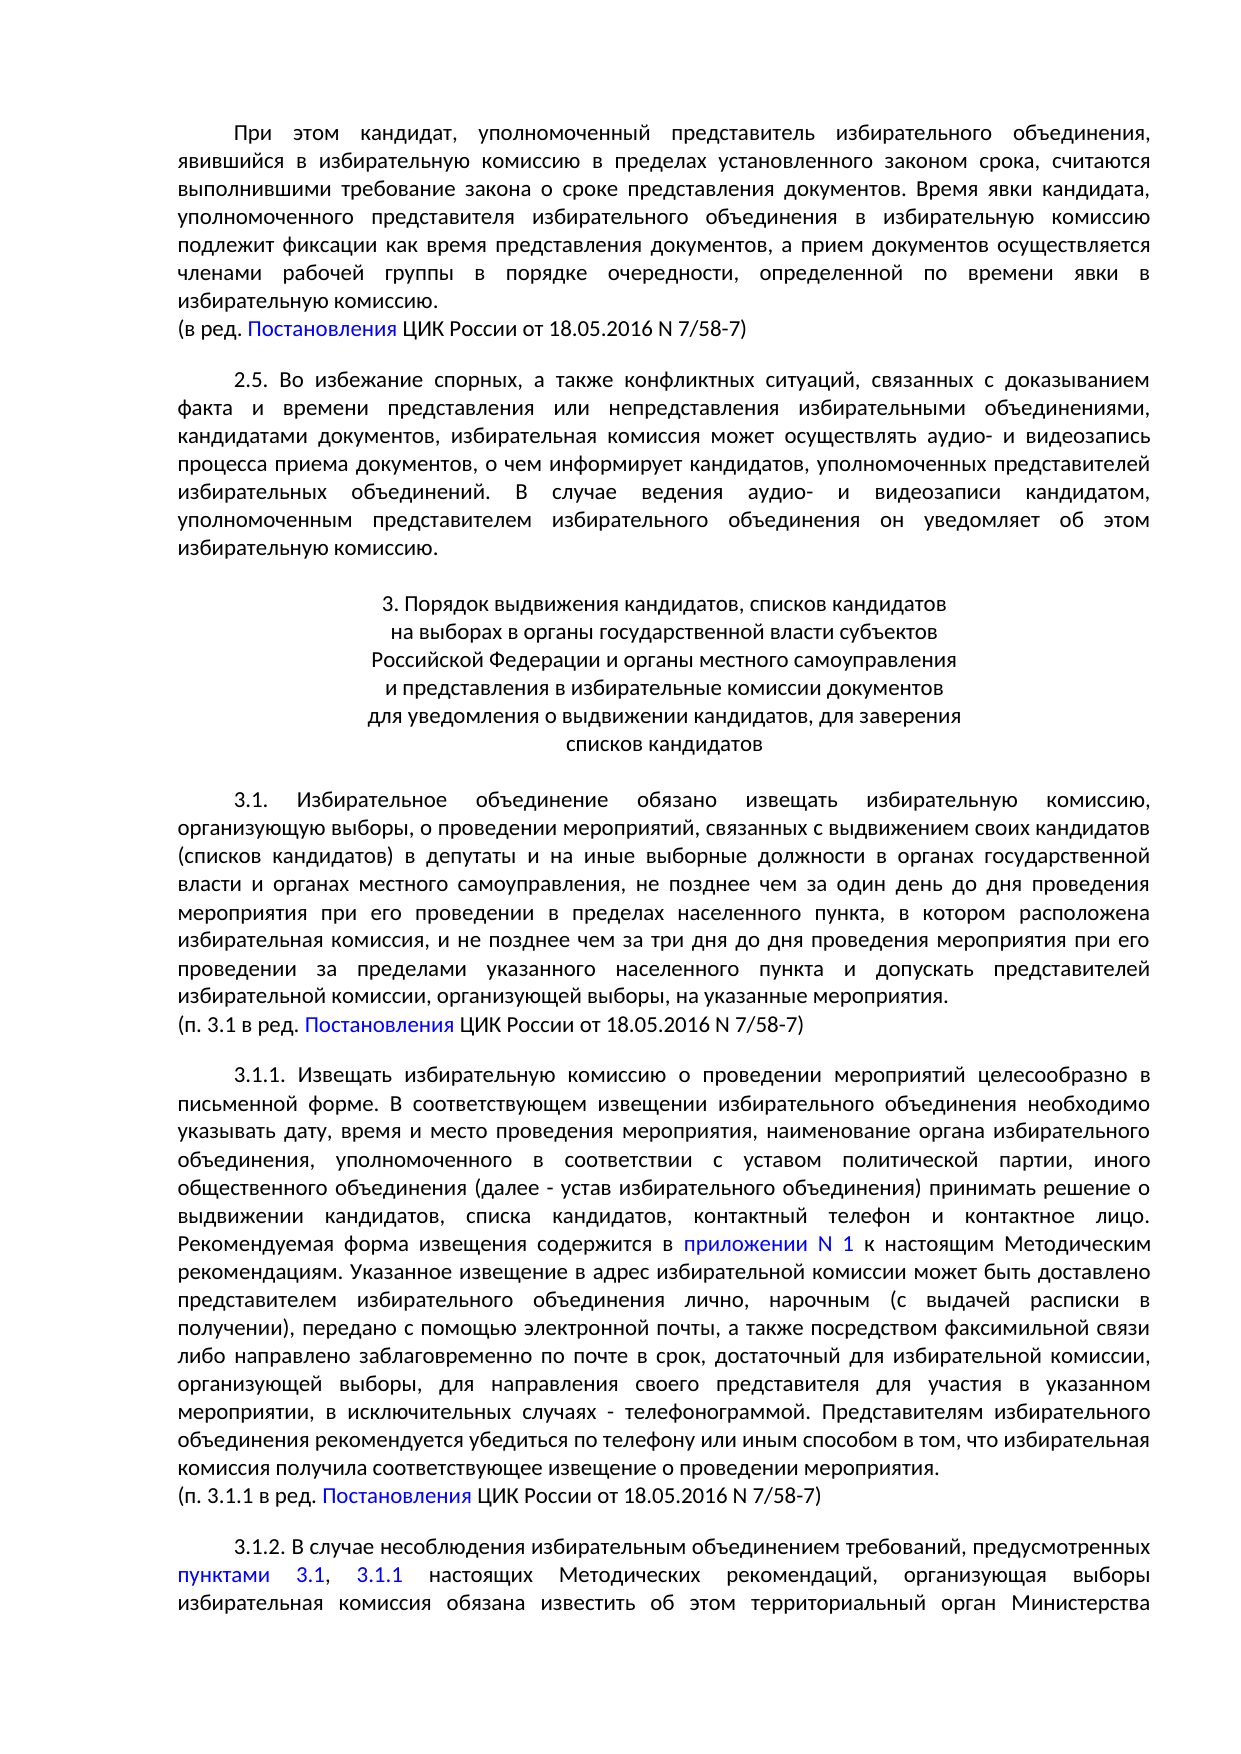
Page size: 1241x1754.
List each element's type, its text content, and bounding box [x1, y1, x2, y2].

text и представления в избирательные комиссии документов [177, 673, 1152, 701]
text 3.1. Избирательное объединение обязано извещать избирательную комиссию, организующую выборы, о проведении мероприятий, связанных с выдвижением своих кандидатов (списков кандидатов) в депутаты и на иные выборные должности в органах государственной власти и органах местного самоуправления, не позднее чем за один день до дня проведения мероприятия при его проведении в пределах населенного пункта, в котором расположена избирательная комиссия, и не позднее чем за три дня до дня проведения мероприятия при его проведении за пределами указанного населенного пункта и допускать представителей избирательной комиссии, организующей выборы, на указанные мероприятия. [177, 786, 1152, 1010]
text 3. Порядок выдвижения кандидатов, списков кандидатов [177, 589, 1152, 617]
text Российской Федерации и органы местного самоуправления [177, 645, 1152, 673]
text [177, 1532, 1152, 1616]
text для уведомления о выдвижении кандидатов, для заверения [177, 701, 1152, 729]
text (п. 3.1.1 в ред. Постановления ЦИК России от 18.05.2016 N 7/58-7) [177, 1481, 1152, 1509]
text 2.5. Во избежание спорных, а также конфликтных ситуаций, связанных с доказыванием факта и времени представления или непредставления избирательными объединениями, кандидатами документов, избирательная комиссия может осуществлять аудио- и видеозапись процесса приема документов, о чем информирует кандидатов, уполномоченных представителей избирательных объединений. В случае ведения аудио- и видеозаписи кандидатом, уполномоченным представителем избирательного объединения он уведомляет об этом избирательную комиссию. [177, 365, 1152, 561]
text 3.1.1. Извещать избирательную комиссию о проведении мероприятий целесообразно в письменной форме. В соответствующем извещении избирательного объединения необходимо указывать дату, время и место проведения мероприятия, наименование органа избирательного объединения, уполномоченного в соответствии с уставом политической партии, иного общественного объединения (далее - устав избирательного объединения) принимать решение о выдвижении кандидатов, списка кандидатов, контактный телефон и контактное лицо. Рекомендуемая форма извещения содержится в приложении N 1 к настоящим Методическим рекомендациям. Указанное извещение в адрес избирательной комиссии может быть доставлено представителем избирательного объединения лично, нарочным (с выдачей расписки в получении), передано с помощью электронной почты, а также посредством факсимильной связи либо направлено заблаговременно по почте в срок, достаточный для избирательной комиссии, организующей выборы, для направления своего представителя для участия в указанном мероприятии, в исключительных случаях - телефонограммой. Представителям избирательного объединения рекомендуется убедиться по телефону или иным способом в том, что избирательная комиссия получила соответствующее извещение о проведении мероприятия. [177, 1061, 1152, 1481]
text При этом кандидат, уполномоченный представитель избирательного объединения, явившийся в избирательную комиссию в пределах установленного законом срока, считаются выполнившими требование закона о сроке представления документов. Время явки кандидата, уполномоченного представителя избирательного объединения в избирательную комиссию подлежит фиксации как время представления документов, а прием документов осуществляется членами рабочей группы в порядке очередности, определенной по времени явки в избирательную комиссию. [177, 118, 1152, 314]
text (п. 3.1 в ред. Постановления ЦИК России от 18.05.2016 N 7/58-7) [177, 1010, 1152, 1038]
text на выборах в органы государственной власти субъектов [177, 617, 1152, 645]
text (в ред. Постановления ЦИК России от 18.05.2016 N 7/58-7) [177, 314, 1152, 342]
text списков кандидатов [177, 729, 1152, 757]
